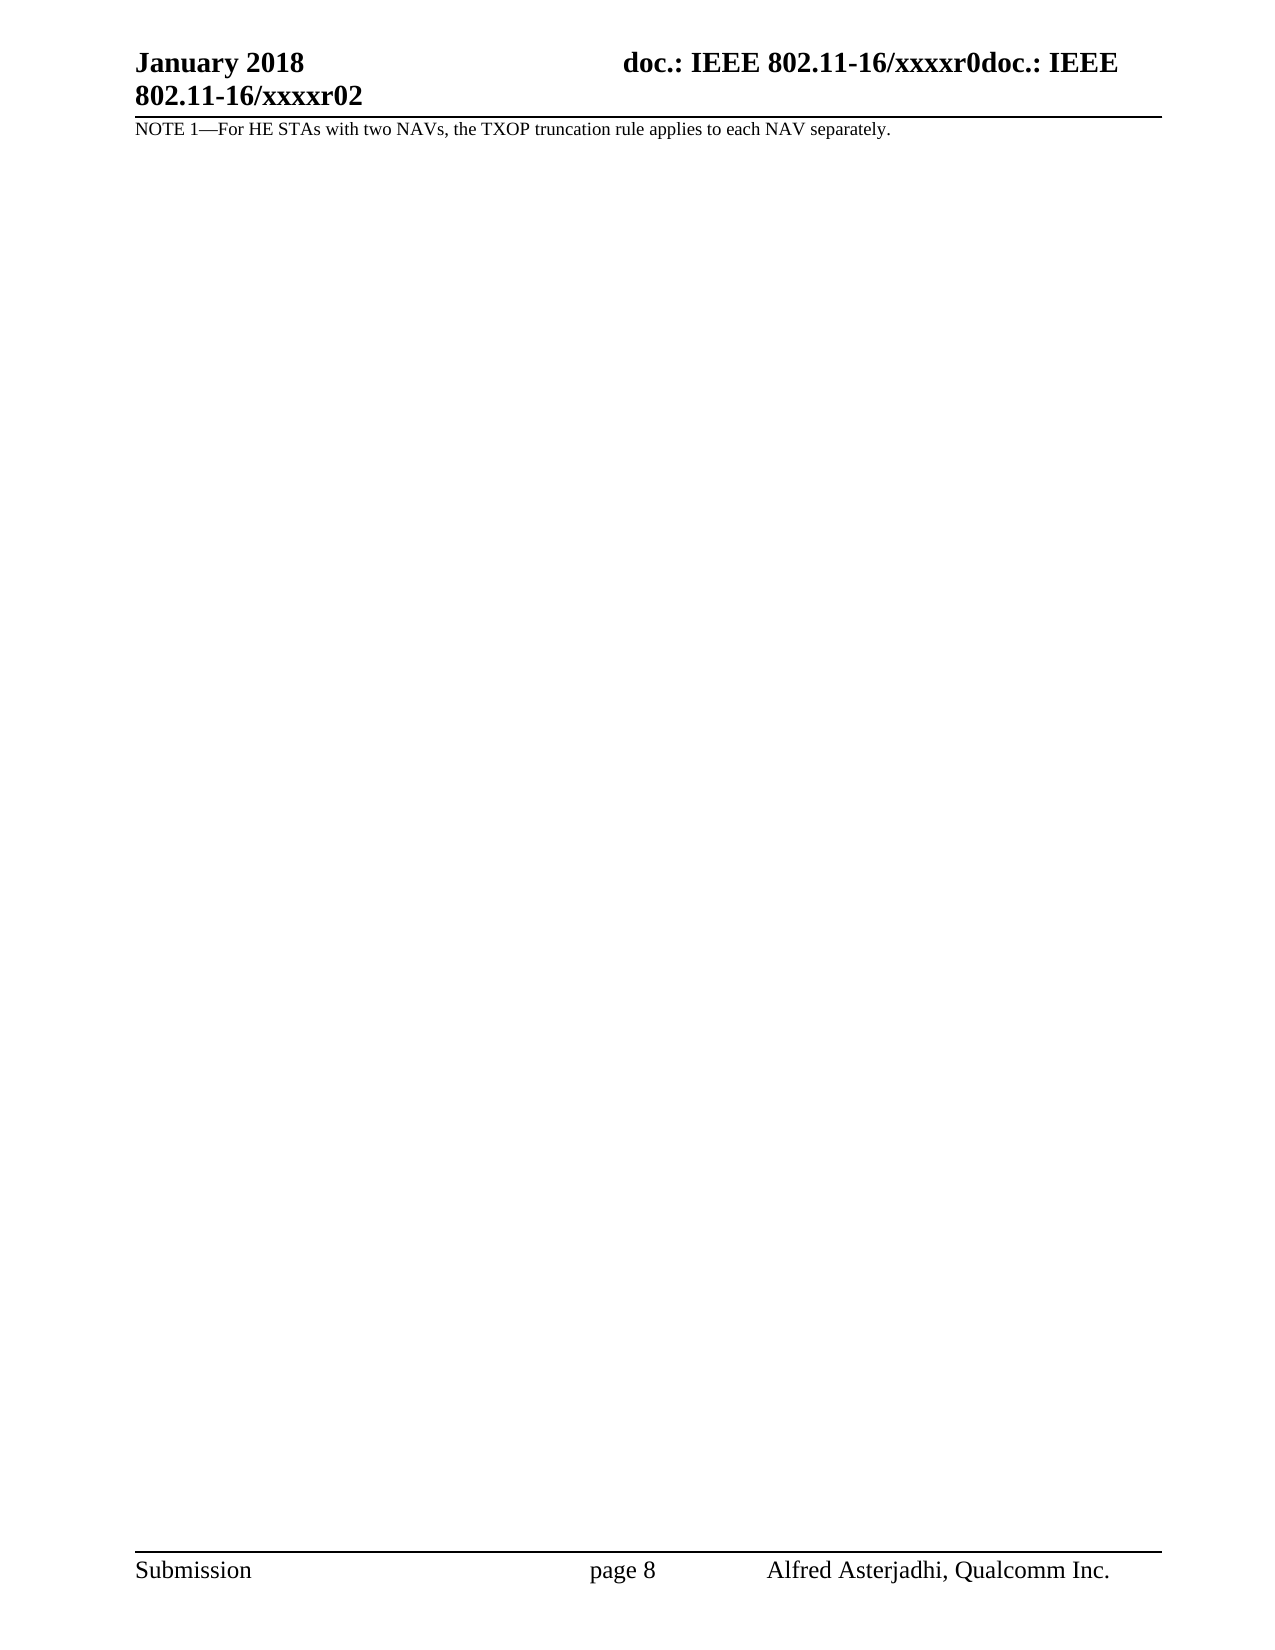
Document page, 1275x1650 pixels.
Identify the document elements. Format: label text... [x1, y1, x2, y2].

text NOTE 1—For HE STAs with two NAVs, the TXOP truncation rule applies to each NAV separately. [135, 118, 1162, 139]
